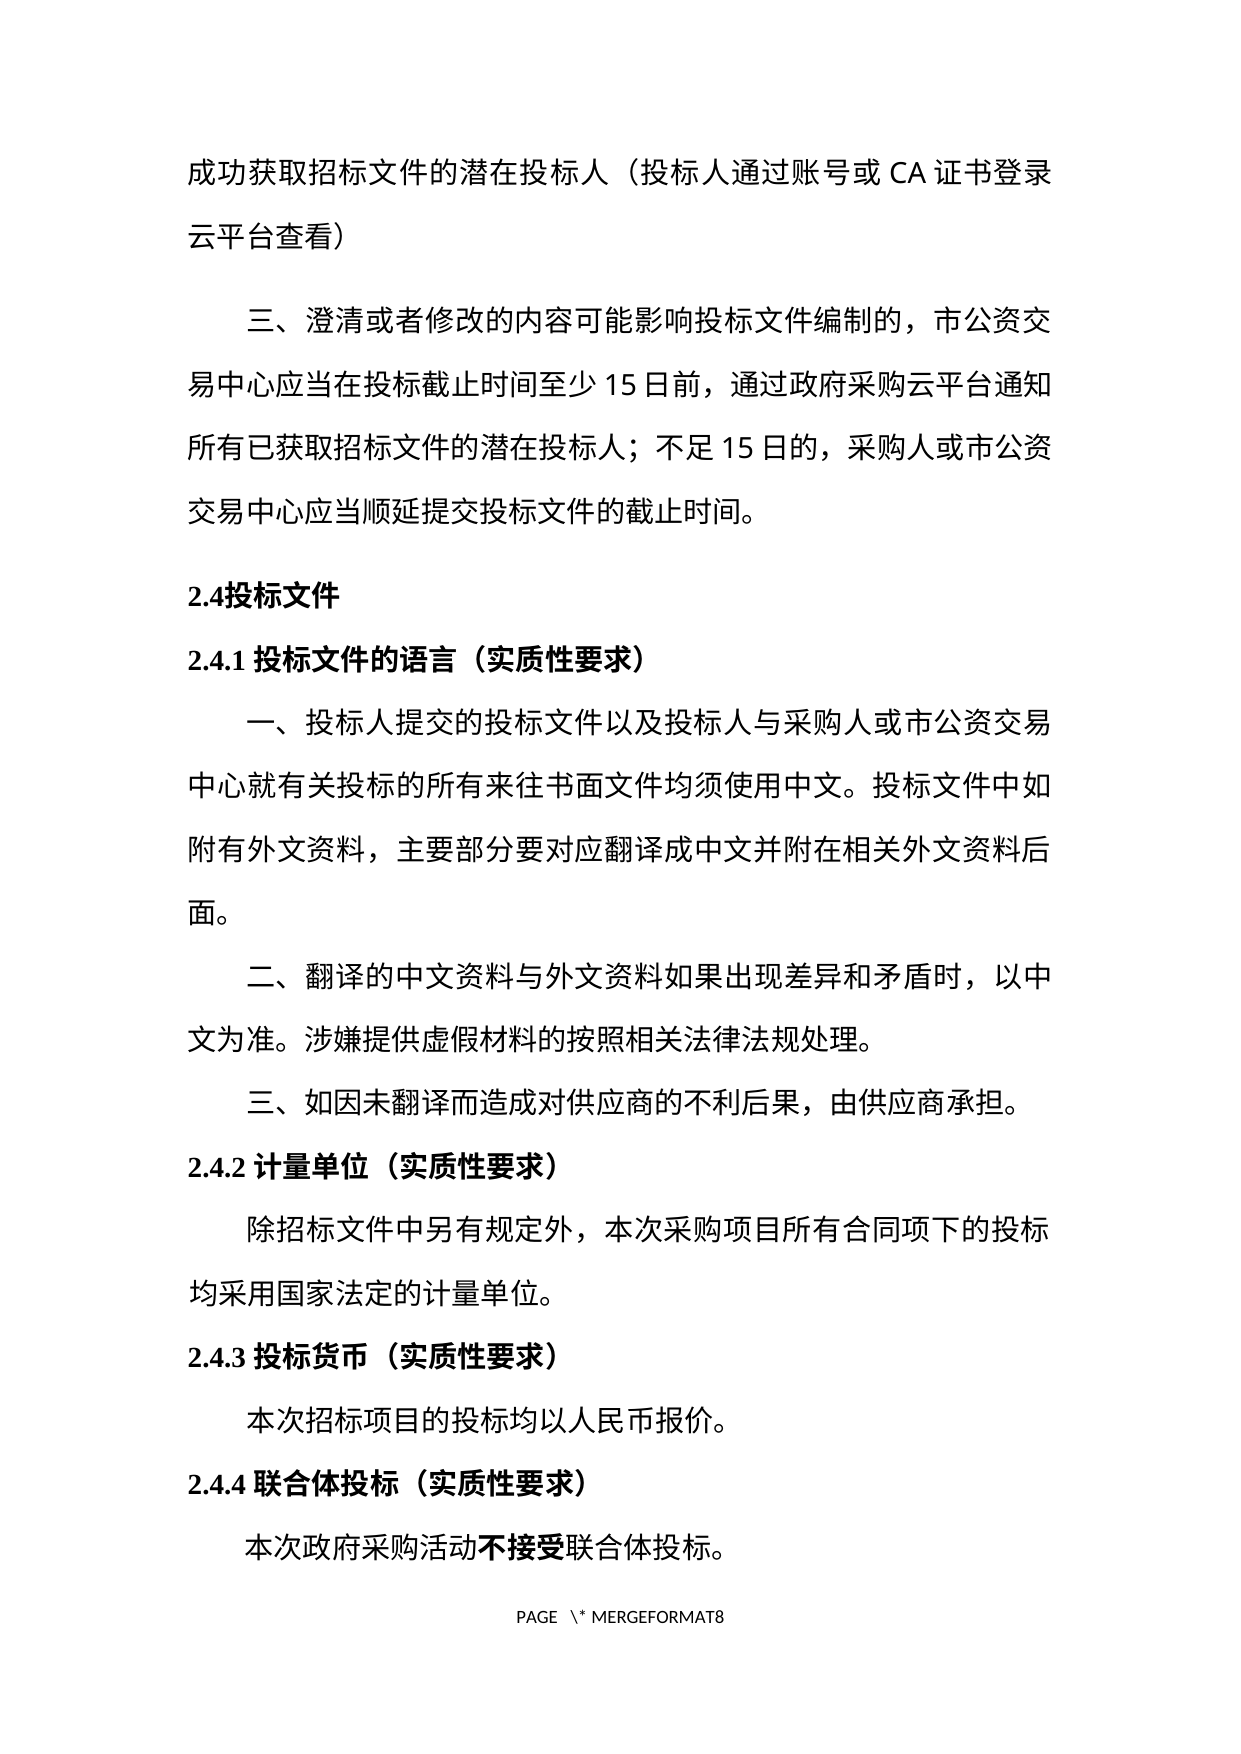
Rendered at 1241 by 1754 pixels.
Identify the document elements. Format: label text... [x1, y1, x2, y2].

list 投标文件 [187, 573, 1053, 615]
list 澄清或者修改的内容可能影响投标文件编制的，市公资交易中心应当在投标截止时间至少15日前，通过政府采购云平台通知所有已获取招标文件的潜在投标人；不足15日的，采购人或市公资交易中心应当顺延提交投标文件的截止时间。 [187, 298, 1053, 531]
list 投标货币（实质性要求） [187, 1334, 1053, 1376]
list 投标文件的语言（实质性要求） [187, 636, 1053, 678]
text 一、投标人提交的投标文件以及投标人与采购人或市公资交易中心就有关投标的所有来往书面文件均须使用中文。投标文件中如附有外文资料，主要部分要对应翻译成中文并附在相关外文资料后面。 [187, 699, 1053, 932]
text 本次招标项目的投标均以人民币报价。 [189, 1397, 1053, 1439]
text 三、如因未翻译而造成对供应商的不利后果，由供应商承担。 [187, 1080, 1053, 1122]
text 除招标文件中另有规定外，本次采购项目所有合同项下的投标均采用国家法定的计量单位。 [189, 1207, 1053, 1313]
list 联合体投标（实质性要求） [187, 1461, 1053, 1503]
list 计量单位（实质性要求） [187, 1143, 1053, 1186]
text 本次政府采购活动不接受联合体投标。 [244, 1524, 1053, 1566]
text 二、翻译的中文资料与外文资料如果出现差异和矛盾时，以中文为准。涉嫌提供虚假材料的按照相关法律法规处理。 [187, 953, 1053, 1059]
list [187, 150, 1053, 256]
